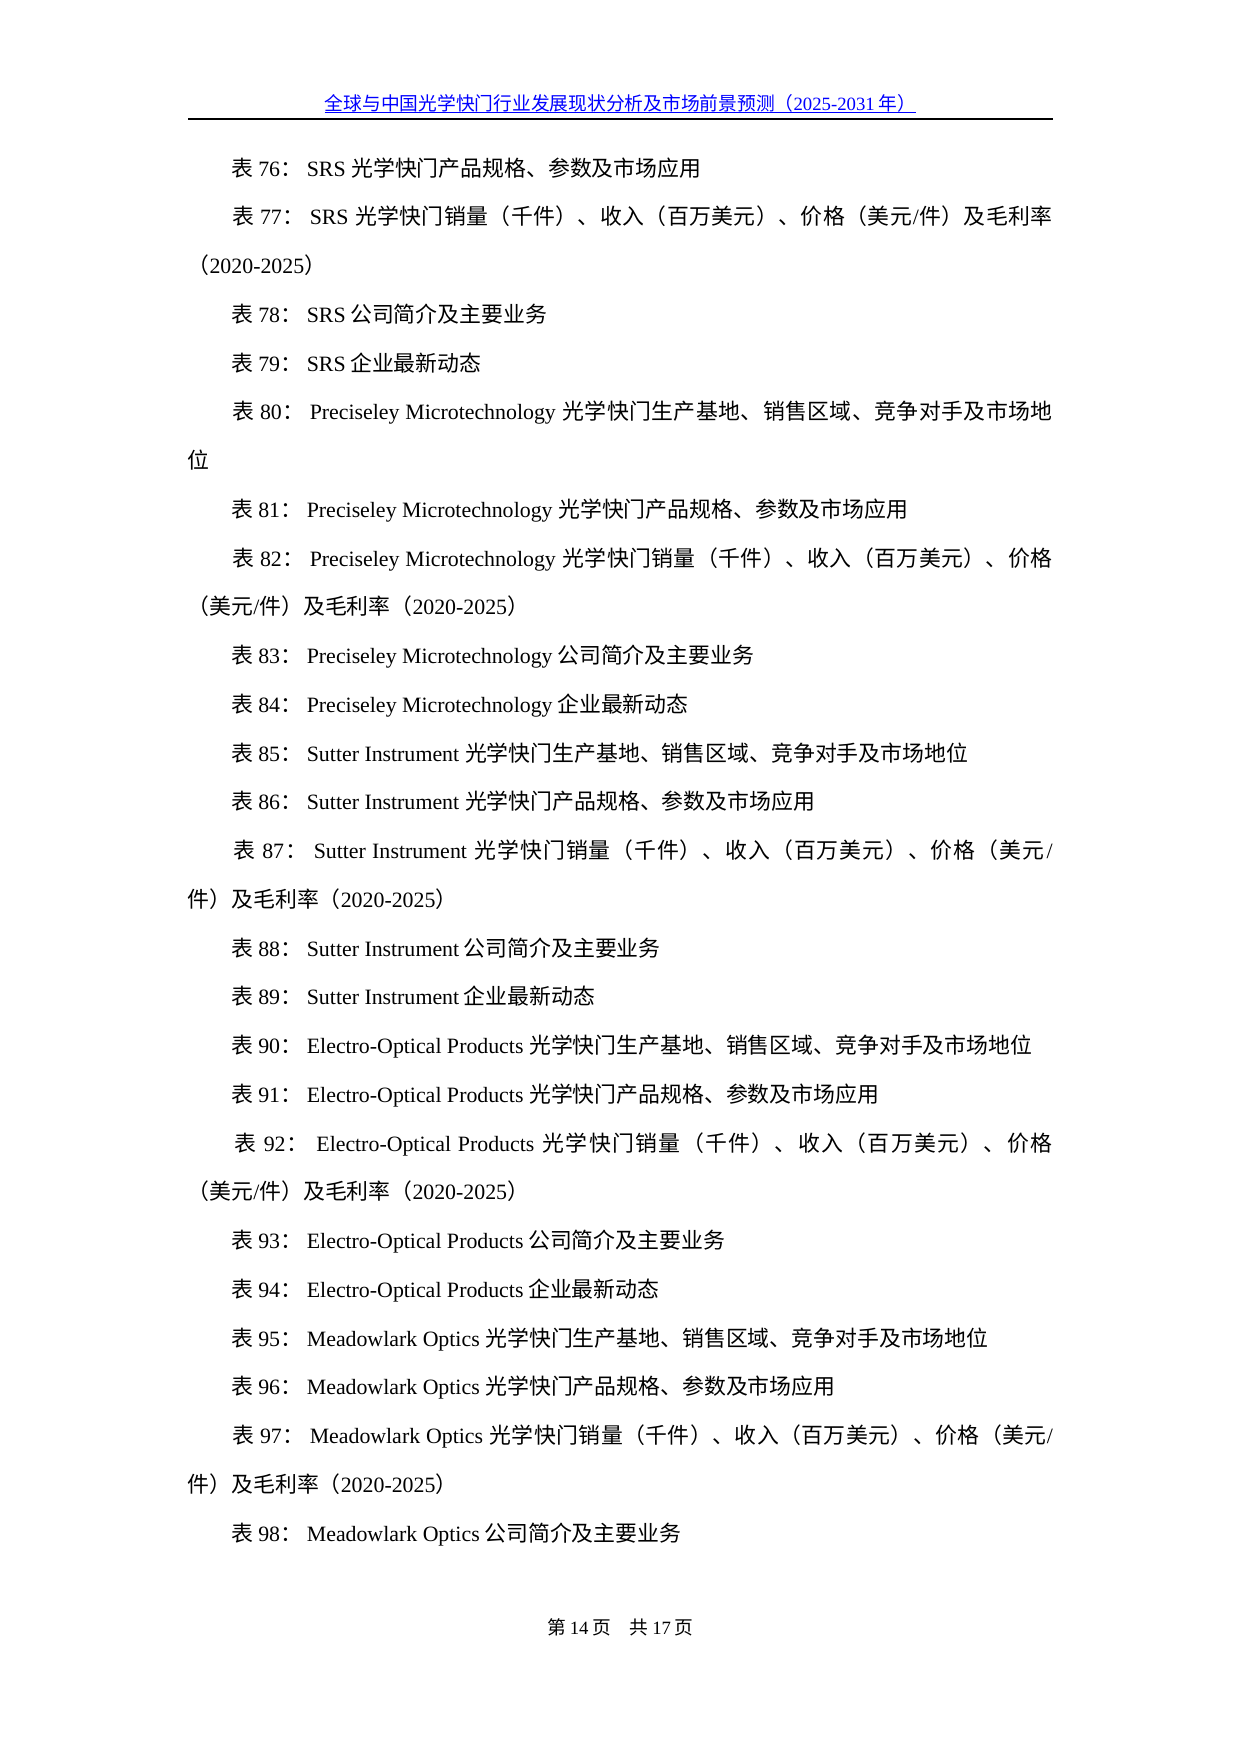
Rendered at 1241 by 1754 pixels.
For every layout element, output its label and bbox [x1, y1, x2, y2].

text [187, 150, 1053, 1548]
